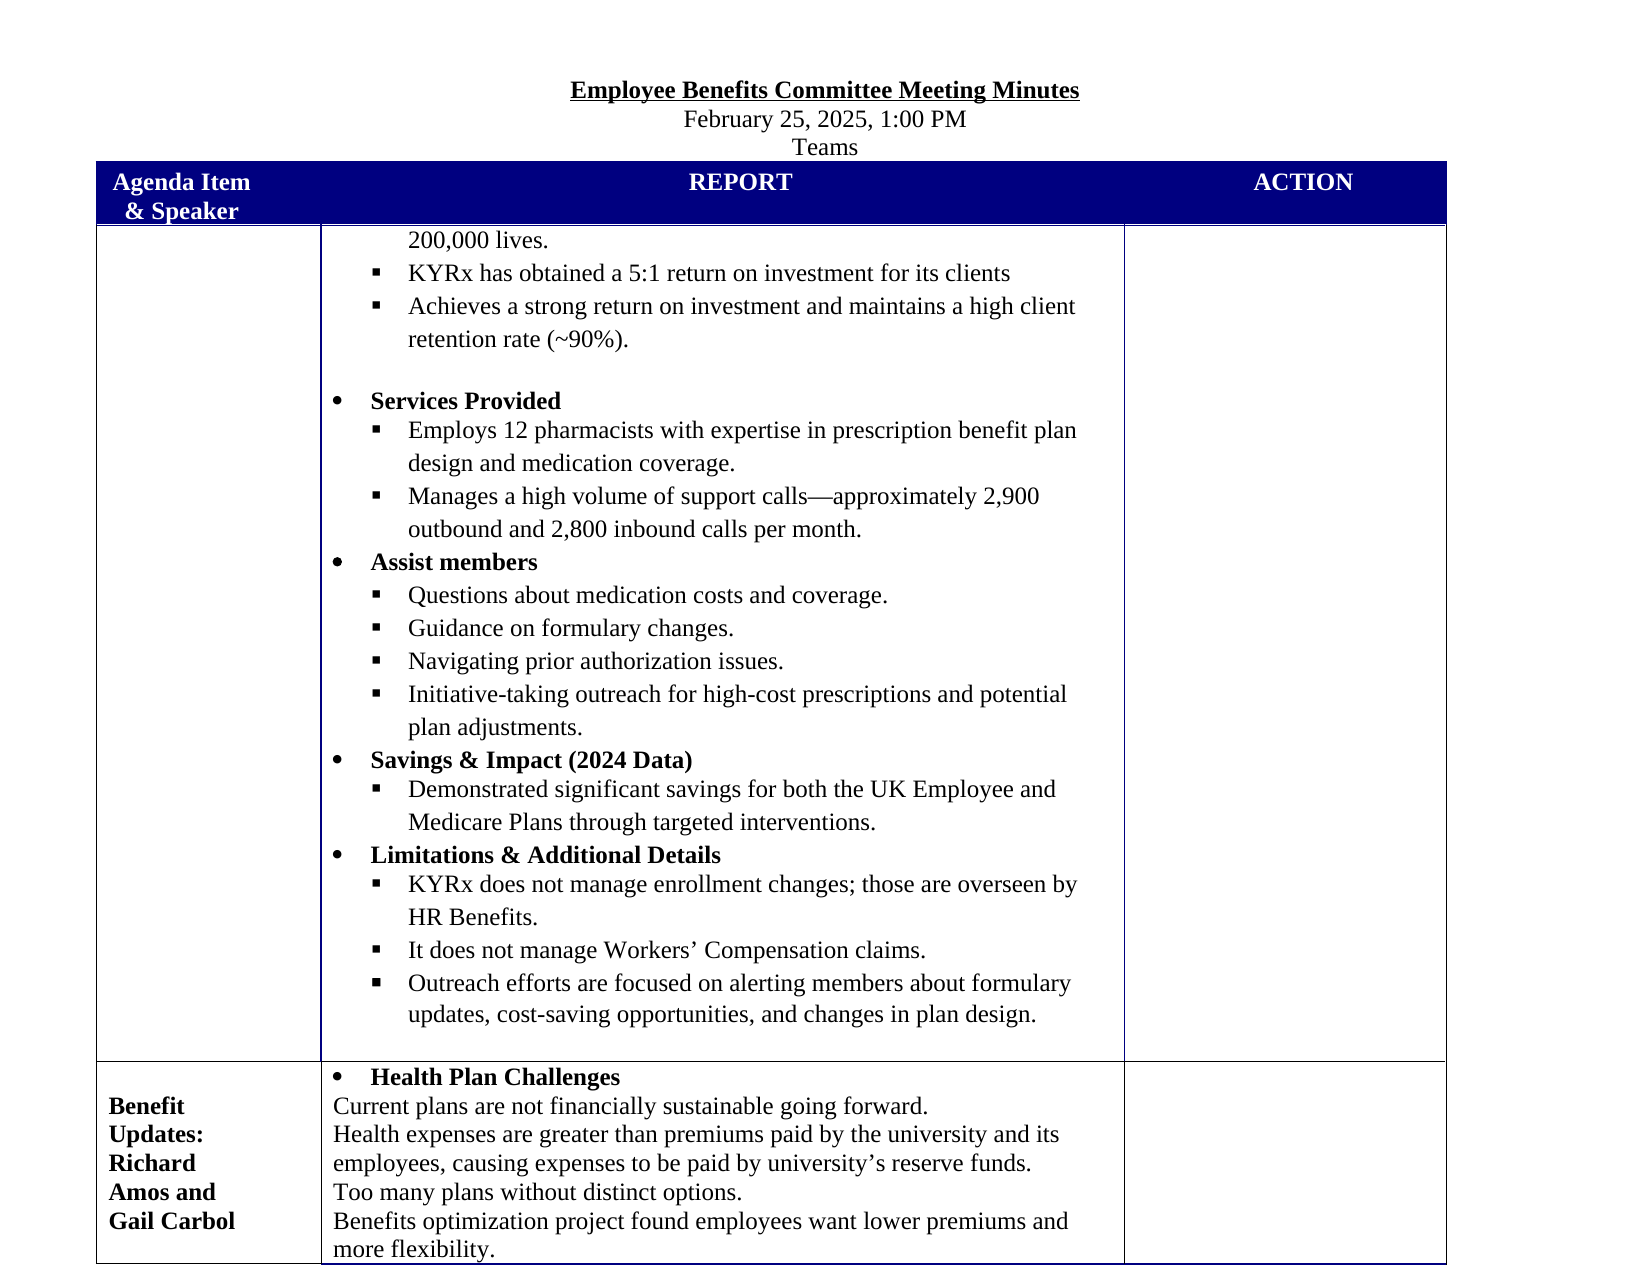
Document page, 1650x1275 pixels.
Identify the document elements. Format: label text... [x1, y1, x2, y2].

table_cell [322, 1062, 1124, 1263]
table_header ACTION [1125, 163, 1446, 224]
table_cell [1125, 1061, 1446, 1263]
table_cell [97, 226, 320, 1061]
table_header REPORT [322, 163, 1124, 224]
table_cell [1125, 225, 1446, 1061]
table_header Agenda Item & Speaker [97, 163, 320, 224]
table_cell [322, 226, 1124, 1061]
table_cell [97, 1062, 321, 1263]
